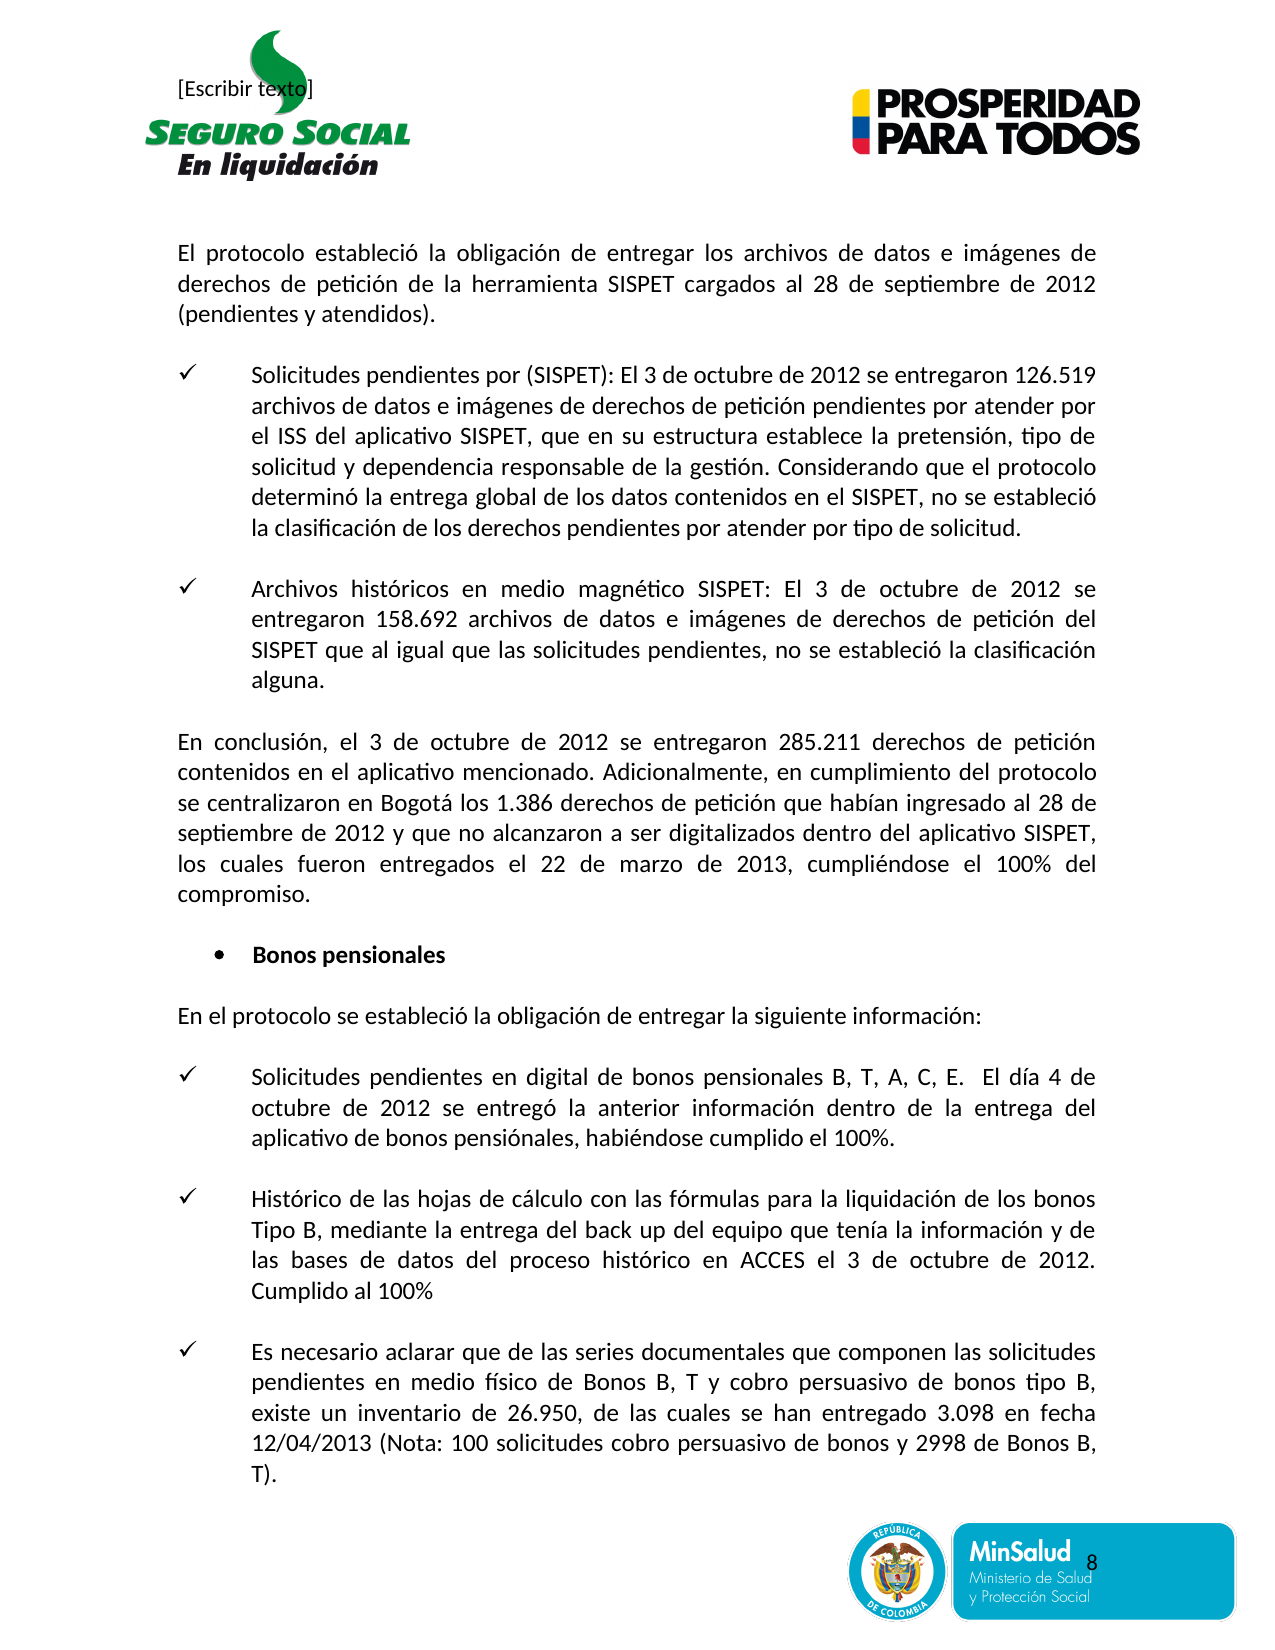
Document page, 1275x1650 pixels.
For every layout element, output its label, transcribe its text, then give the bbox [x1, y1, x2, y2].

list Solicitudes pendientes por (SISPET): El 3 de octubre de 2012 se entregaron 126.519 archivos de datos e imágenes de derechos de petición pendientes por atender por el ISS del aplicativo SISPET, que en su estructura establece la pretensión, tipo de solicitud y dependencia responsable de la gestión. Considerando que el protocolo determinó la entrega global de los datos contenidos en el SISPET, no se estableció la clasificación de los derechos pendientes por atender por tipo de solicitud. [177, 359, 1098, 542]
list En conclusión, el 3 de octubre de 2012 se entregaron 285.211 derechos de petición contenidos en el aplicativo mencionado. Adicionalmente, en cumplimiento del protocolo se centralizaron en Bogotá los 1.386 derechos de petición que habían ingresado al 28 de septiembre de 2012 y que no alcanzaron a ser digitalizados dentro del aplicativo SISPET, los cuales fueron entregados el 22 de marzo de 2013, cumpliéndose el 100% del compromiso. [177, 726, 1098, 909]
list Histórico de las hojas de cálculo con las fórmulas para la liquidación de los bonos Tipo B, mediante la entrega del back up del equipo que tenía la información y de las bases de datos del proceso histórico en ACCES el 3 de octubre de 2012. Cumplido al 100% [177, 1183, 1098, 1306]
picture [847, 75, 1149, 167]
picture [847, 1522, 1242, 1631]
list Archivos históricos en medio magnético SISPET: El 3 de octubre de 2012 se entregaron 158.692 archivos de datos e imágenes de derechos de petición del SISPET que al igual que las solicitudes pendientes, no se estableció la clasificación alguna. [177, 573, 1098, 695]
picture [145, 30, 422, 181]
list En el protocolo se estableció la obligación de entregar la siguiente información: [177, 1000, 1098, 1031]
list Bonos pensionales [215, 939, 1098, 970]
list El protocolo estableció la obligación de entregar los archivos de datos e imágenes de derechos de petición de la herramienta SISPET cargados al 28 de septiembre de 2012 (pendientes y atendidos). [177, 237, 1098, 329]
list Solicitudes pendientes en digital de bonos pensionales B, T, A, C, E. El día 4 de octubre de 2012 se entregó la anterior información dentro de la entrega del aplicativo de bonos pensiónales, habiéndose cumplido el 100%. [177, 1061, 1098, 1153]
list Es necesario aclarar que de las series documentales que componen las solicitudes pendientes en medio físico de Bonos B, T y cobro persuasivo de bonos tipo B, existe un inventario de 26.950, de las cuales se han entregado 3.098 en fecha 12/04/2013 (Nota: 100 solicitudes cobro persuasivo de bonos y 2998 de Bonos B, T). [177, 1336, 1098, 1489]
